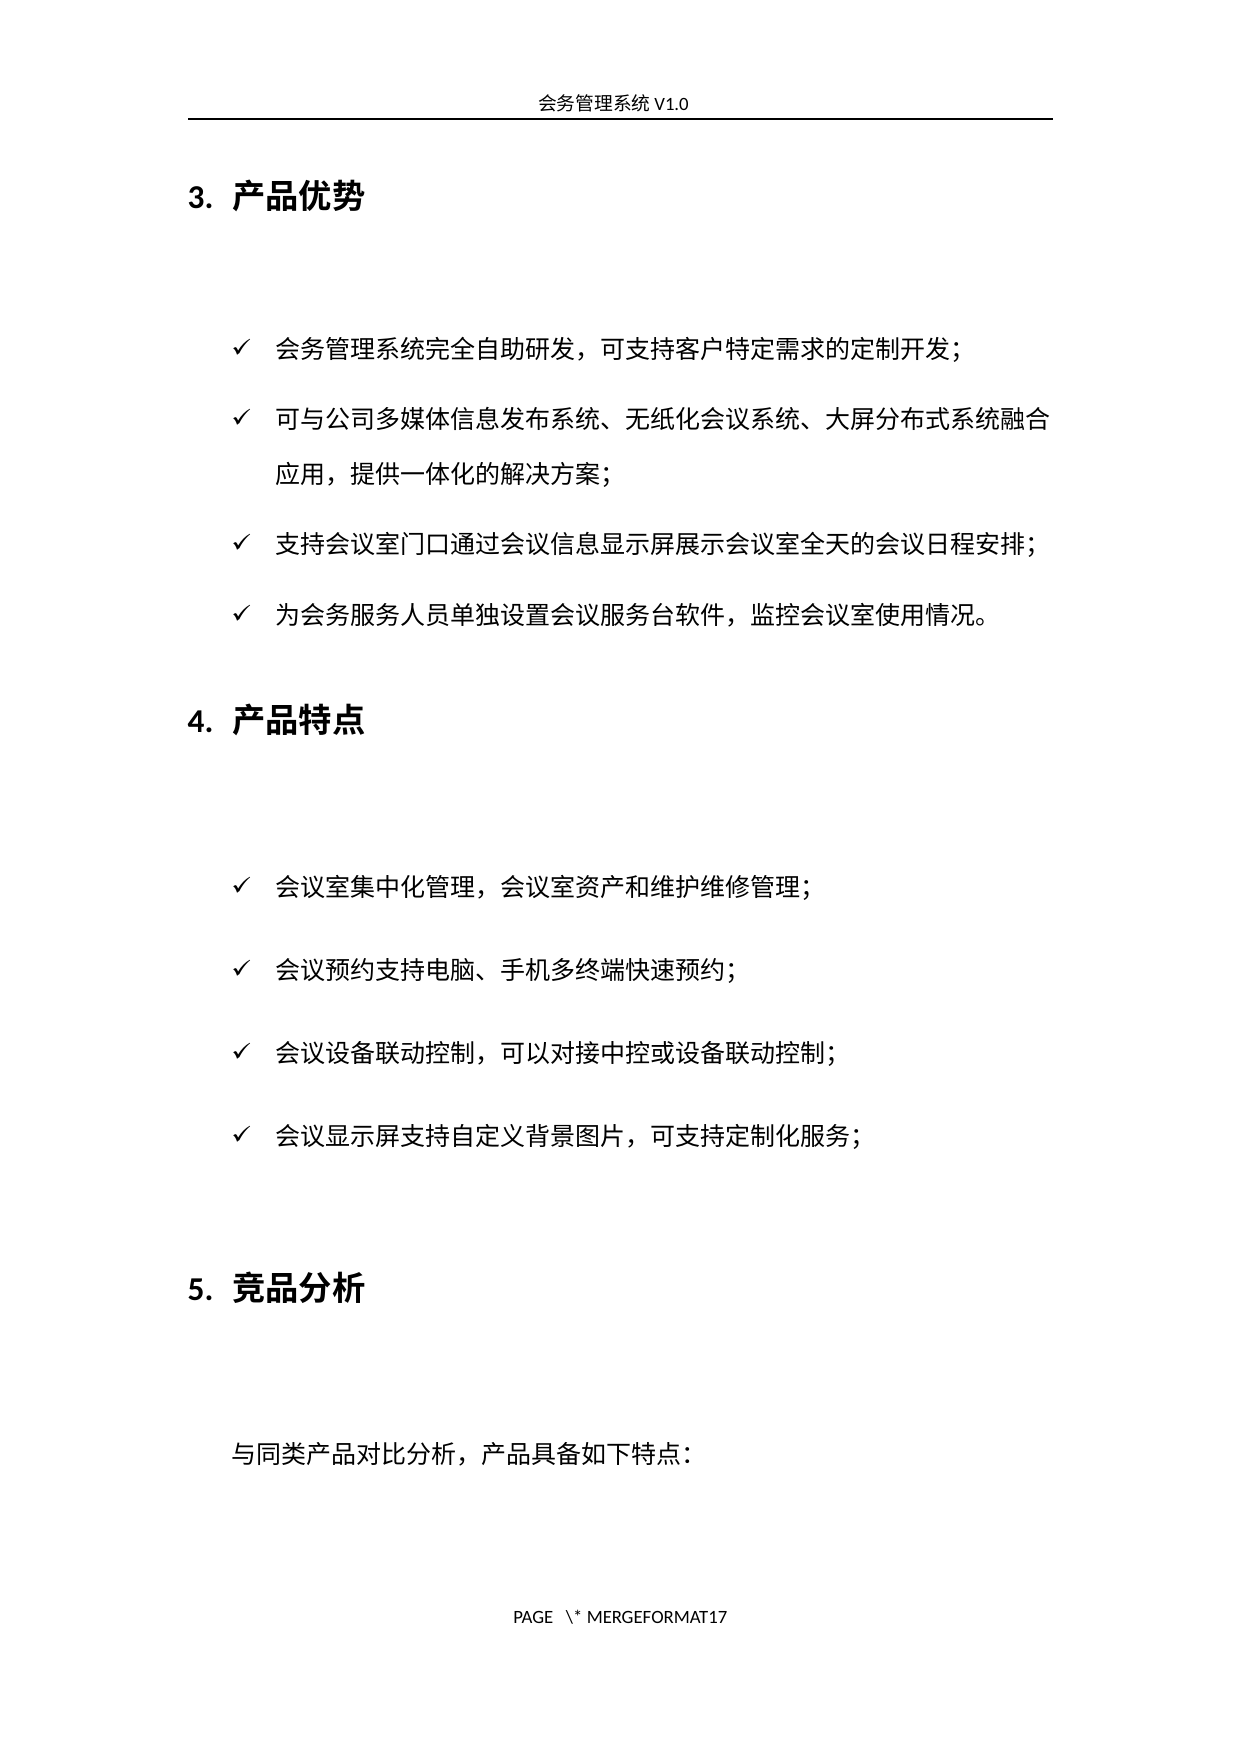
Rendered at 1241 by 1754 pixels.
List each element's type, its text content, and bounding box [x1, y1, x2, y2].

list 会议室集中化管理，会议室资产和维护维修管理； [231, 853, 1053, 918]
text 与同类产品对比分析，产品具备如下特点： [187, 1420, 1053, 1485]
subtitle 竞品分析 [187, 1253, 1053, 1318]
list 会议预约支持电脑、手机多终端快速预约； [231, 936, 1053, 1001]
list 支持会议室门口通过会议信息显示屏展示会议室全天的会议日程安排； [231, 525, 1053, 561]
subtitle 产品特点 [187, 685, 1053, 750]
subtitle 产品优势 [187, 162, 1053, 227]
list 会务管理系统完全自助研发，可支持客户特定需求的定制开发； [231, 329, 1053, 366]
list 为会务服务人员单独设置会议服务台软件，监控会议室使用情况。 [231, 596, 1053, 632]
list 可与公司多媒体信息发布系统、无纸化会议系统、大屏分布式系统融合应用，提供一体化的解决方案； [231, 400, 1053, 491]
list 会议设备联动控制，可以对接中控或设备联动控制； [231, 1019, 1053, 1084]
list 会议显示屏支持自定义背景图片，可支持定制化服务； [231, 1102, 1053, 1167]
